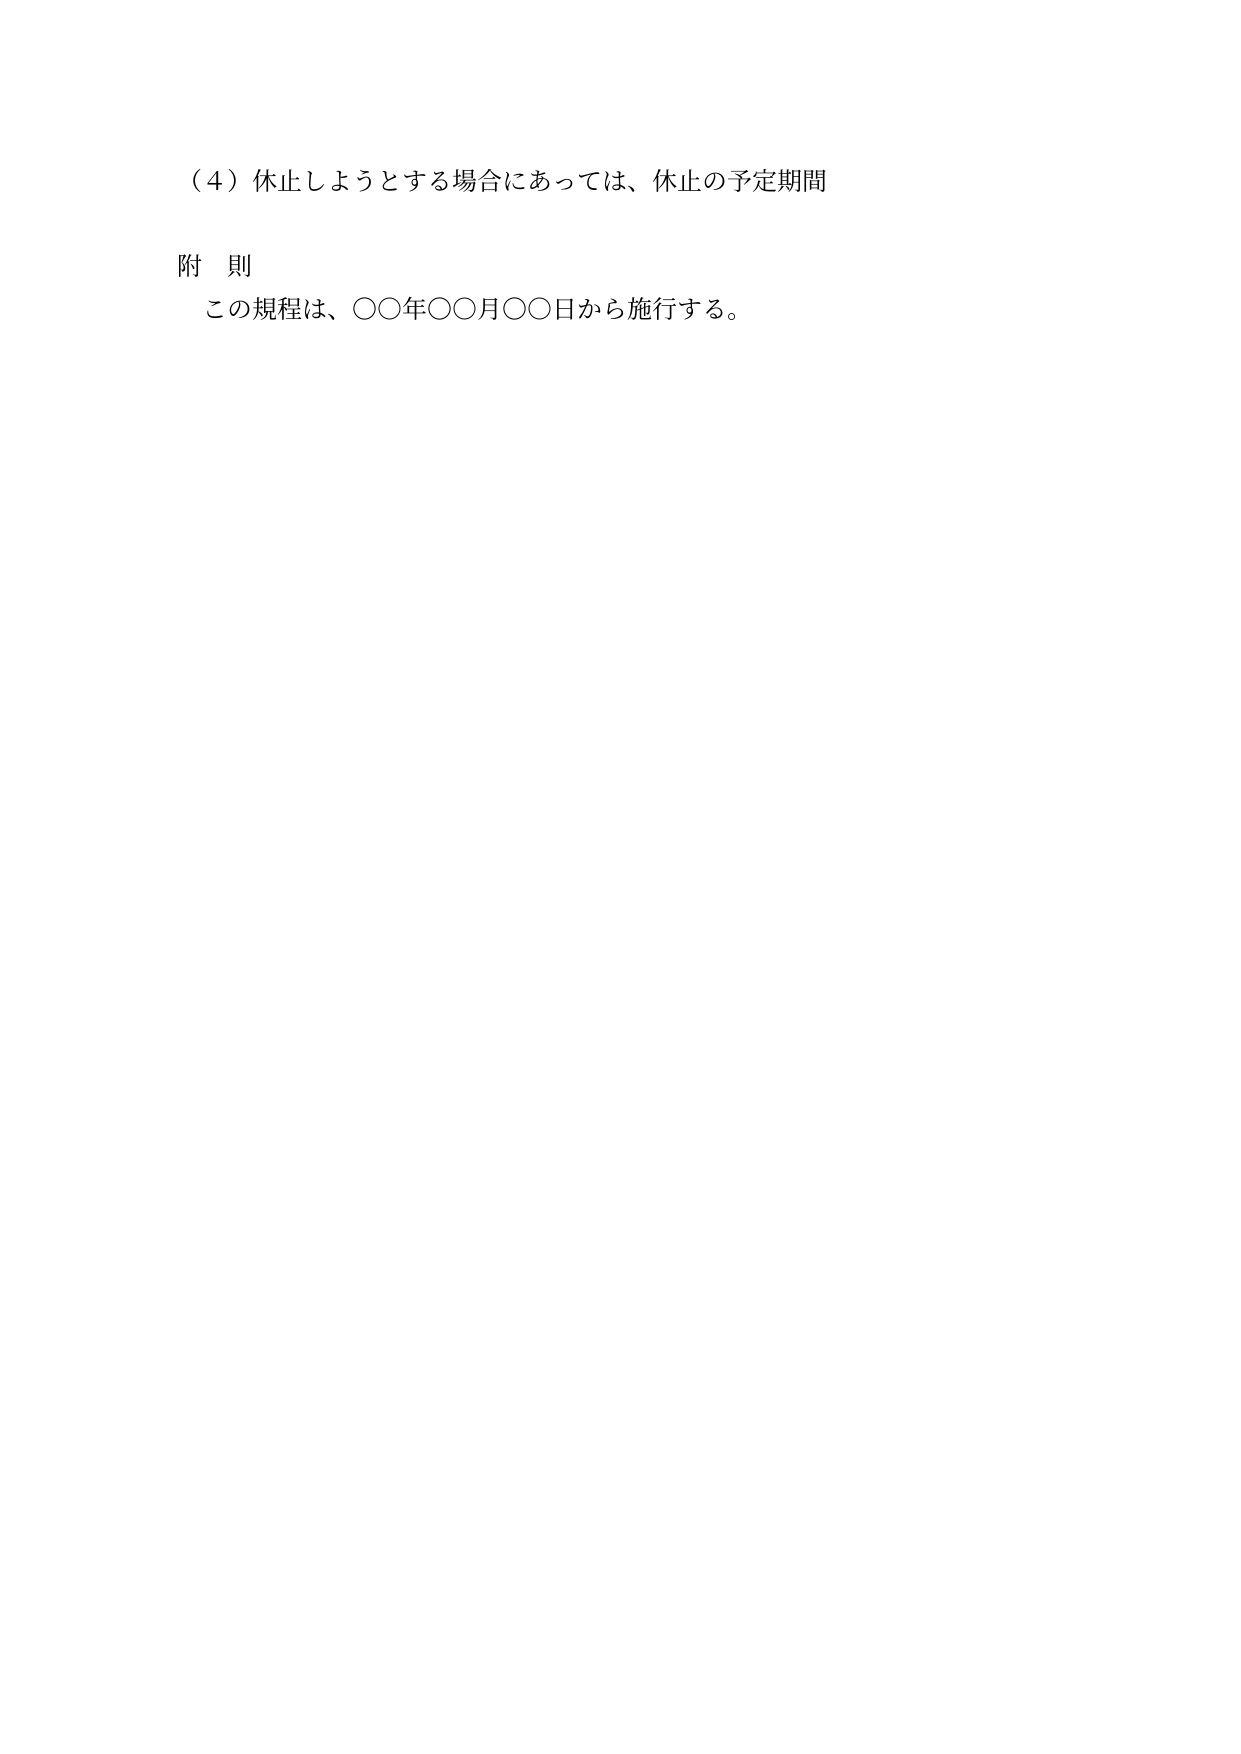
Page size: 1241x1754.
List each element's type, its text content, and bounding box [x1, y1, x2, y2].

text （４）休止しようとする場合にあっては、休止の予定期間 [177, 161, 1092, 198]
text この規程は、〇○年〇○月〇○日から施行する。 [177, 289, 1092, 326]
text 附 則 [177, 246, 1092, 283]
